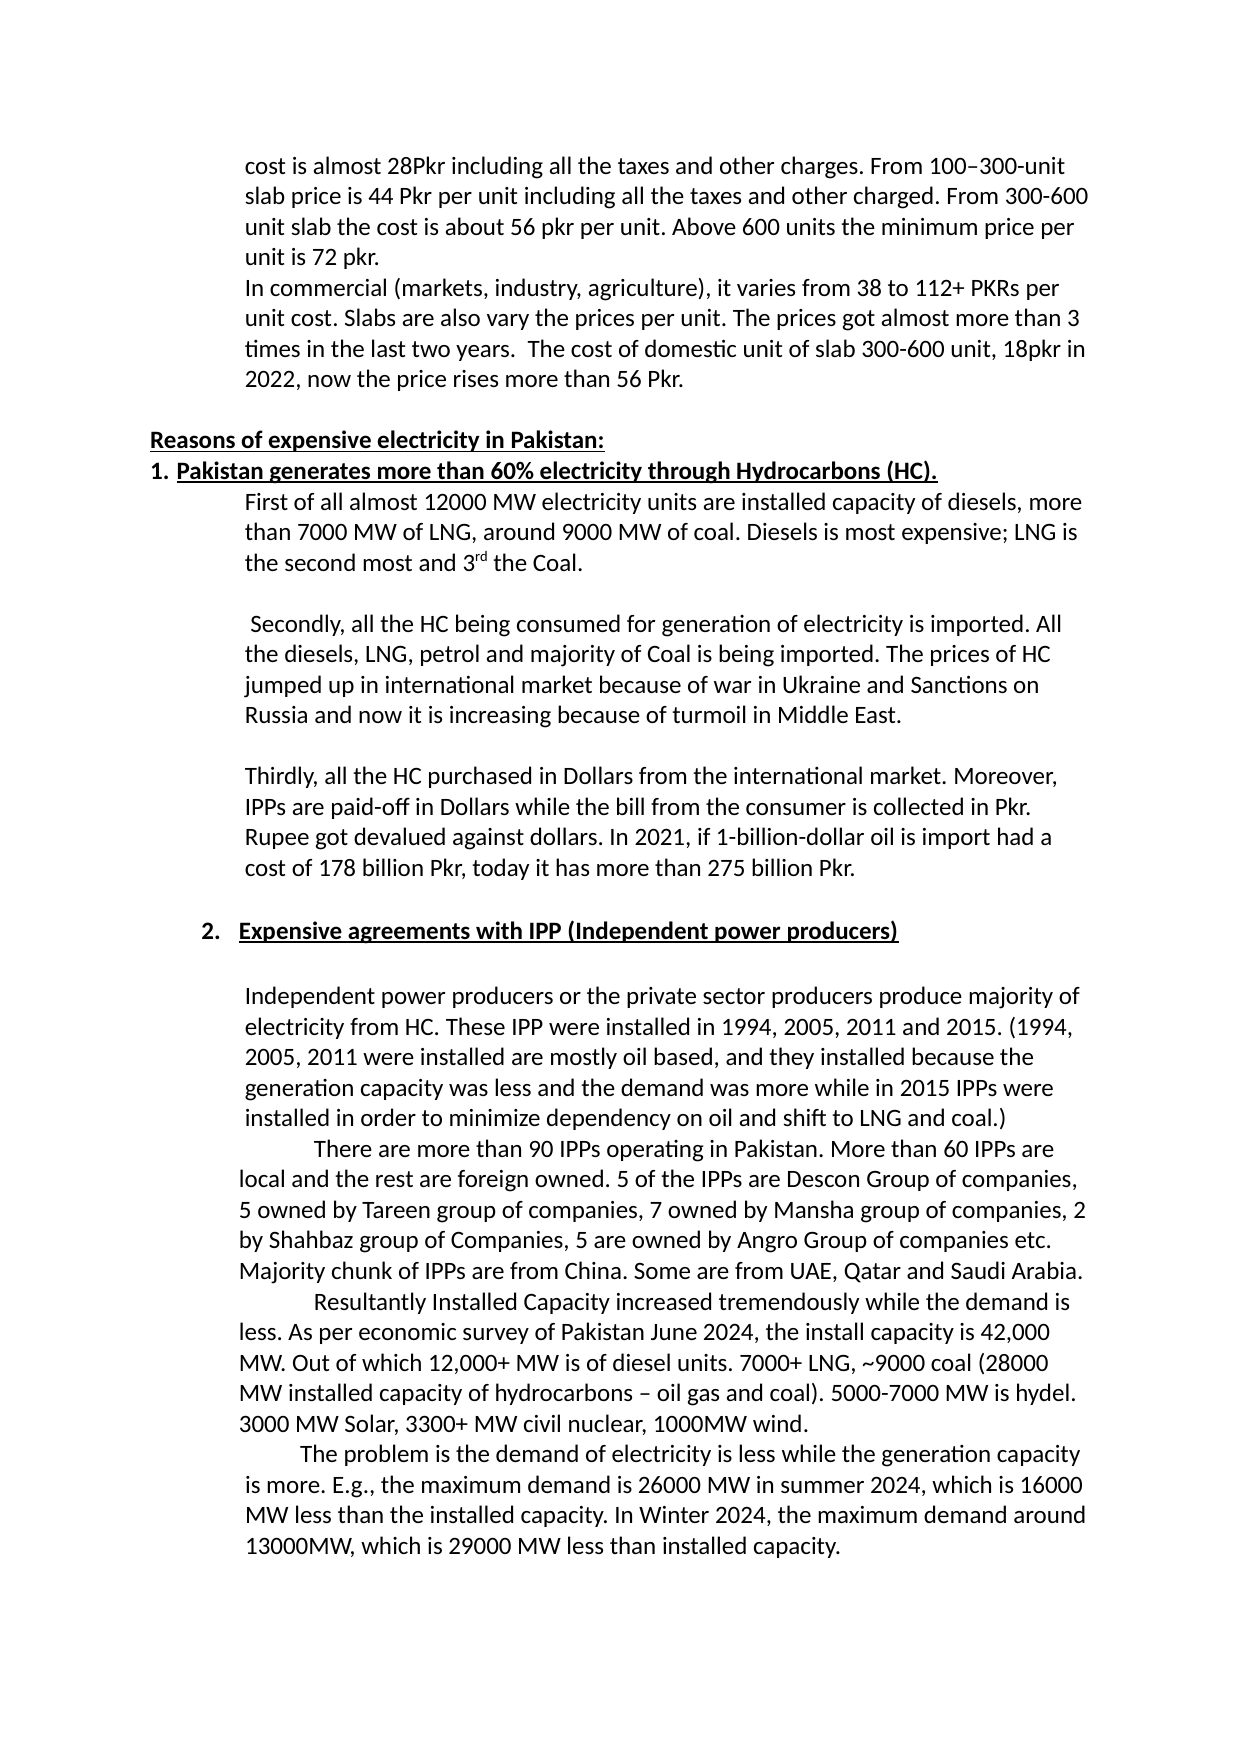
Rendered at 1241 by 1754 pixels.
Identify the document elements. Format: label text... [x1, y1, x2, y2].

text Resultantly Installed Capacity increased tremendously while the demand is less. As per economic survey of Pakistan June 2024, the install capacity is 42,000 MW. Out of which 12,000+ MW is of diesel units. 7000+ LNG, ~9000 coal (28000 MW installed capacity of hydrocarbons – oil gas and coal). 5000-7000 MW is hydel. 3000 MW Solar, 3300+ MW civil nuclear, 1000MW wind. [239, 1286, 1090, 1438]
text There are more than 90 IPPs operating in Pakistan. More than 60 IPPs are local and the rest are foreign owned. 5 of the IPPs are Descon Group of companies, 5 owned by Tareen group of companies, 7 owned by Mansha group of companies, 2 by Shahbaz group of Companies, 5 are owned by Angro Group of companies etc. Majority chunk of IPPs are from China. Some are from UAE, Qatar and Saudi Arabia. [239, 1133, 1090, 1286]
text The problem is the demand of electricity is less while the generation capacity is more. E.g., the maximum demand is 26000 MW in summer 2024, which is 16000 MW less than the installed capacity. In Winter 2024, the maximum demand around 13000MW, which is 29000 MW less than installed capacity. [245, 1438, 1090, 1560]
list Expensive agreements with IPP (Independent power producers) [201, 915, 1090, 946]
text Secondly, all the HC being consumed for generation of electricity is imported. All the diesels, LNG, petrol and majority of Coal is being imported. The prices of HC jumped up in international market because of war in Ukraine and Sanctions on Russia and now it is increasing because of turmoil in Middle East. [244, 608, 1090, 730]
text Thirdly, all the HC purchased in Dollars from the international market. Moreover, IPPs are paid-off in Dollars while the bill from the consumer is collected in Pkr. Rupee got devalued against dollars. In 2021, if 1-billion-dollar oil is import had a cost of 178 billion Pkr, today it has more than 275 billion Pkr. [244, 760, 1090, 882]
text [244, 150, 1090, 272]
text 1. Pakistan generates more than 60% electricity through Hydrocarbons (HC). [150, 455, 1090, 486]
text Independent power producers or the private sector producers produce majority of electricity from HC. These IPP were installed in 1994, 2005, 2011 and 2015. (1994, 2005, 2011 were installed are mostly oil based, and they installed because the generation capacity was less and the demand was more while in 2015 IPPs were installed in order to minimize dependency on oil and shift to LNG and coal.) [244, 981, 1090, 1133]
text First of all almost 12000 MW electricity units are installed capacity of diesels, more than 7000 MW of LNG, around 9000 MW of coal. Diesels is most expensive; LNG is the second most and 3rd the Coal. [244, 486, 1090, 577]
text Reasons of expensive electricity in Pakistan: [150, 425, 1090, 455]
text In commercial (markets, industry, agriculture), it varies from 38 to 112+ PKRs per unit cost. Slabs are also vary the prices per unit. The prices got almost more than 3 times in the last two years. The cost of domestic unit of slab 300-600 unit, 18pkr in 2022, now the price rises more than 56 Pkr. [244, 272, 1090, 394]
